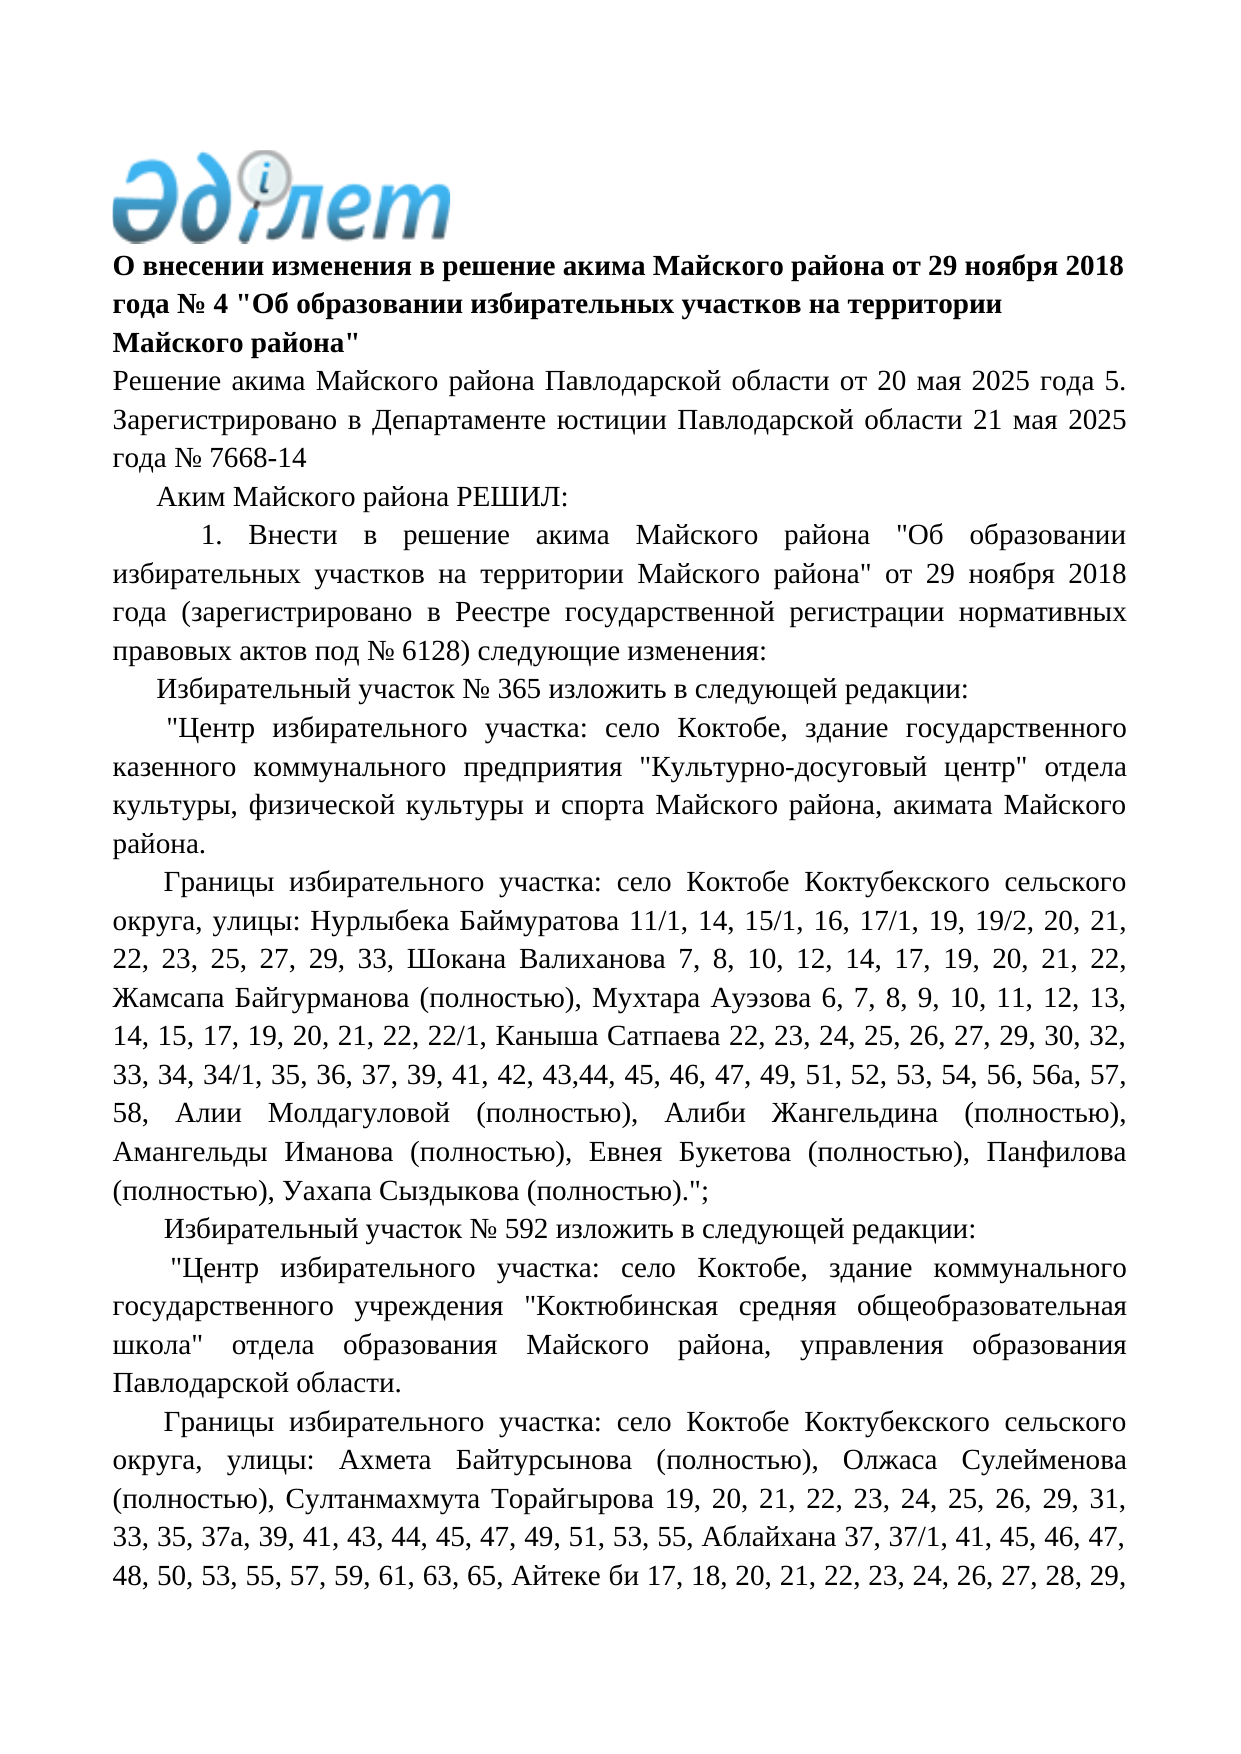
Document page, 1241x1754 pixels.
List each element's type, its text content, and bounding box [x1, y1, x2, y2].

text "Центр избирательного участка: село Коктобе, здание коммунального государственного учреждения "Коктюбинская средняя общеобразовательная школа" отдела образования Майского района, управления образования Павлодарской области. [112, 1250, 1128, 1399]
text Решение акима Майского района Павлодарской области от 20 мая 2025 года 5. Зарегистрировано в Департаменте юстиции Павлодарской области 21 мая 2025 года № 7668-14 [112, 363, 1128, 474]
text Избирательный участок № 365 изложить в следующей редакции: [112, 672, 1128, 705]
text Границы избирательного участка: село Коктобе Коктубекского сельского округа, улицы: Нурлыбека Баймуратова 11/1, 14, 15/1, 16, 17/1, 19, 19/2, 20, 21, 22, 23, 25, 27, 29, 33, Шокана Валиханова 7, 8, 10, 12, 14, 17, 19, 20, 21, 22, Жамсапа Байгурманова (полностью), Мухтара Ауэзова 6, 7, 8, 9, 10, 11, 12, 13, 14, 15, 17, 19, 20, 21, 22, 22/1, Каныша Сатпаева 22, 23, 24, 25, 26, 27, 29, 30, 32, 33, 34, 34/1, 35, 36, 37, 39, 41, 42, 43,44, 45, 46, 47, 49, 51, 52, 53, 54, 56, 56а, 57, 58, Алии Молдагуловой (полностью), Алиби Жангельдина (полностью), Амангельды Иманова (полностью), Евнея Букетова (полностью), Панфилова (полностью), Уахапа Сыздыкова (полностью)."; [112, 864, 1128, 1206]
text Избирательный участок № 592 изложить в следующей редакции: [112, 1211, 1128, 1245]
text "Центр избирательного участка: село Коктобе, здание государственного казенного коммунального предприятия "Культурно-досуговый центр" отдела культуры, физической культуры и спорта Майского района, акимата Майского района. [112, 710, 1128, 859]
text Аким Майского района РЕШИЛ: [112, 479, 1128, 512]
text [112, 1404, 1128, 1592]
picture [112, 150, 451, 244]
text О внесении изменения в решение акима Майского района от 29 ноября 2018 года № 4 "Об образовании избирательных участков на территории Майского района" [112, 248, 1128, 358]
text 1. Внести в решение акима Майского района "Об образовании избирательных участков на территории Майского района" от 29 ноября 2018 года (зарегистрировано в Реестре государственной регистрации нормативных правовых актов под № 6128) следующие изменения: [112, 517, 1128, 667]
